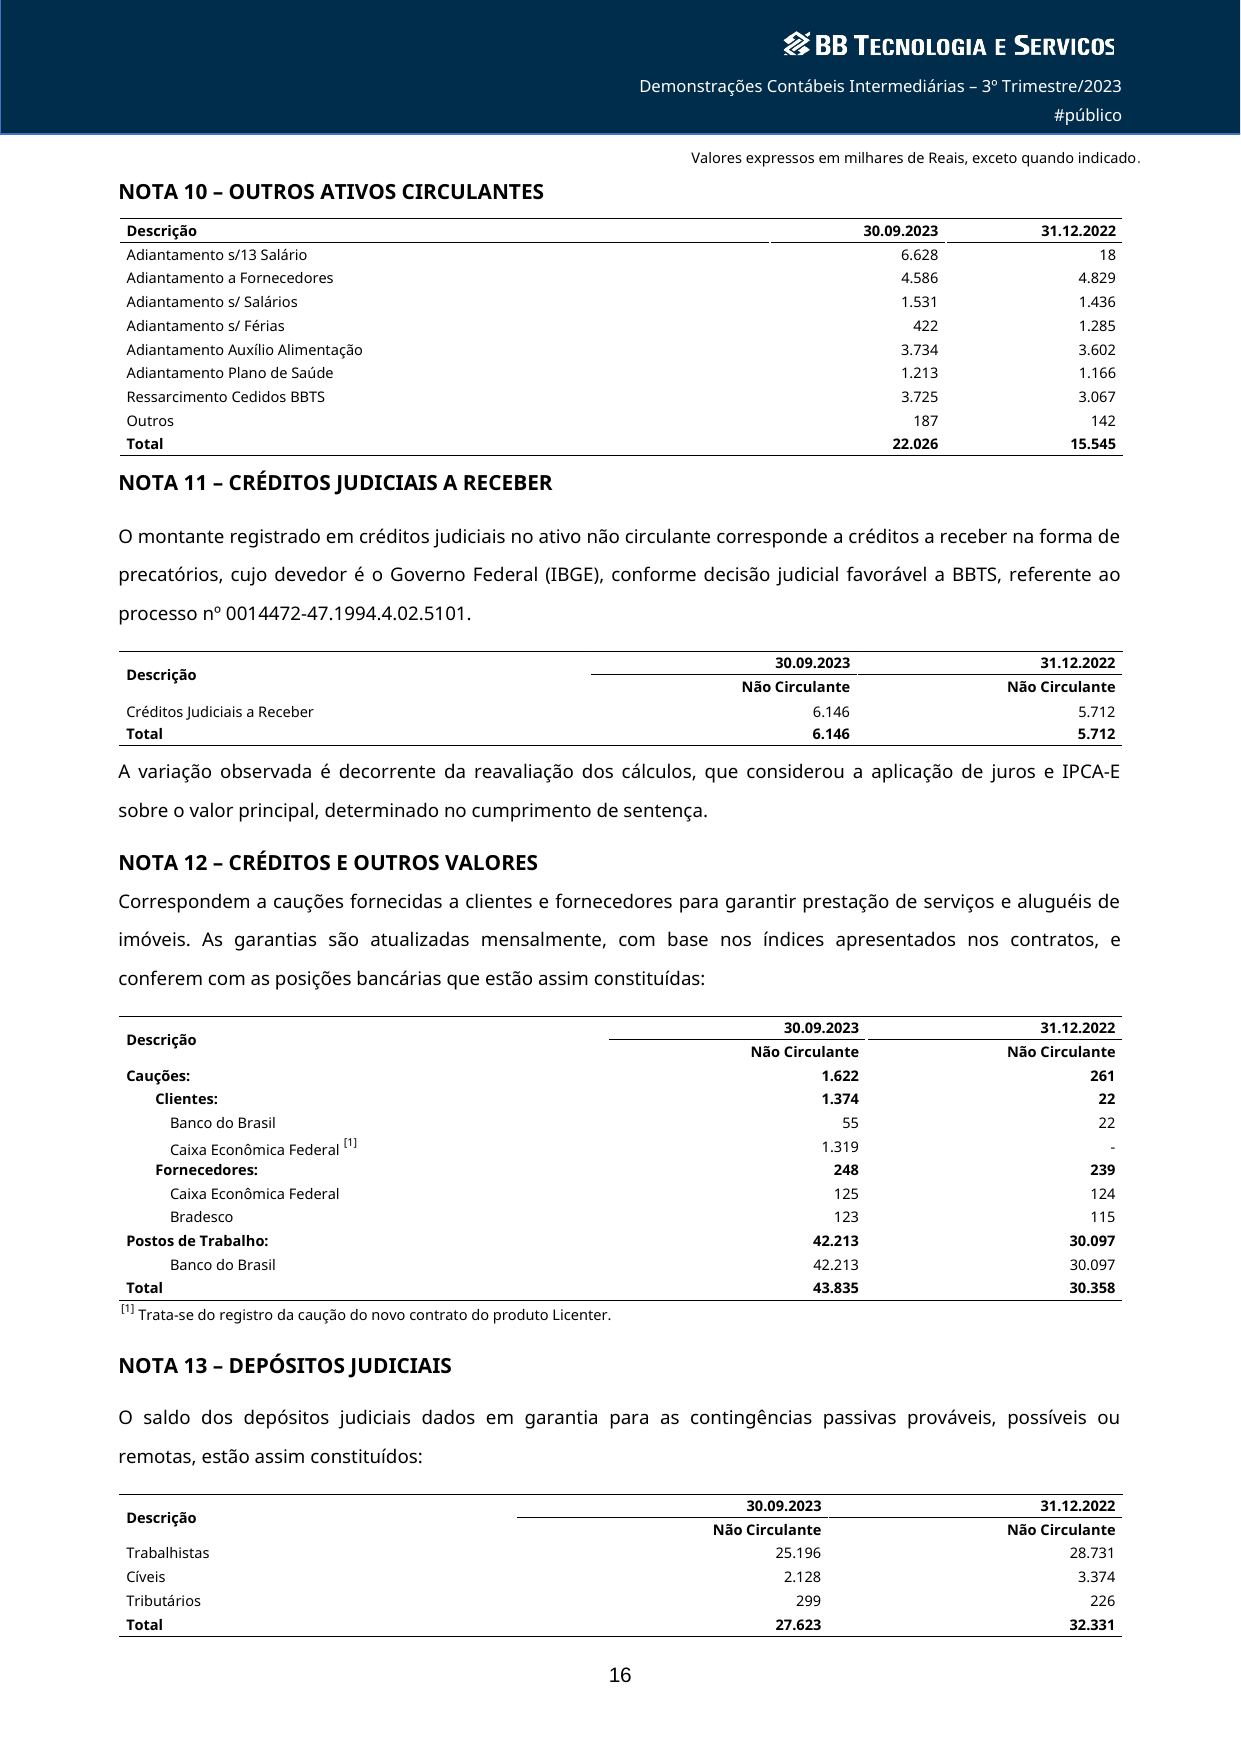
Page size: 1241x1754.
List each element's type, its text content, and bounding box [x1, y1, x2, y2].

table_cell Banco do Brasil [119, 1111, 607, 1134]
table_cell 30.097 [867, 1253, 1122, 1276]
table_cell Caixa Econômica Federal [119, 1182, 607, 1205]
text A variação observada é decorrente da reavaliação dos cálculos, que considerou a aplicação de juros e IPCA-E sobre o valor principal, determinado no cumprimento de sentença. [118, 759, 1122, 822]
table_cell Cauções: [119, 1064, 607, 1087]
table_cell 42.213 [608, 1253, 866, 1276]
table_cell Trabalhistas [119, 1542, 515, 1564]
table_cell Não Circulante [517, 1518, 828, 1541]
table_cell 1.436 [947, 289, 1122, 313]
table_cell Tributários [119, 1589, 515, 1612]
subtitle NOTA 12 – CRÉDITOS E OUTROS VALORES [118, 848, 1122, 876]
table_cell 248 [608, 1159, 866, 1181]
table_cell 5.712 [858, 699, 1122, 721]
table_header 31.12.2022 [829, 1495, 1123, 1517]
table_cell 299 [516, 1589, 828, 1612]
table_cell 1.285 [947, 313, 1122, 336]
table_cell 6.628 [771, 243, 945, 266]
table_cell Bradesco [119, 1206, 607, 1228]
table_cell 261 [867, 1064, 1122, 1087]
table_cell 187 [771, 408, 945, 431]
table_cell 1.166 [947, 360, 1122, 384]
table_cell 18 [947, 243, 1122, 266]
table_cell Ressarcimento Cedidos BBTS [120, 386, 769, 407]
table_cell Total [119, 1277, 606, 1299]
text [1] Trata-se do registro da caução do novo contrato do produto Licenter. [118, 1301, 1122, 1326]
table_cell 28.731 [829, 1542, 1122, 1564]
table_cell 239 [867, 1159, 1122, 1181]
table_cell 3.725 [771, 384, 945, 407]
table_cell 1.622 [608, 1064, 866, 1087]
table_header 30.09.2023 [517, 1495, 828, 1517]
table_cell 15.545 [947, 431, 1123, 455]
table_cell Adiantamento Plano de Saúde [120, 362, 769, 384]
table_cell Clientes: [119, 1088, 607, 1110]
table_cell Total [120, 432, 769, 455]
table_cell 1.213 [771, 360, 945, 384]
table_header 30.09.2023 [771, 219, 945, 242]
subtitle NOTA 11 – CRÉDITOS JUDICIAIS A RECEBER [118, 468, 1122, 497]
table_cell 422 [771, 313, 945, 336]
table_cell 226 [829, 1589, 1122, 1612]
table_cell 43.835 [609, 1277, 865, 1299]
table_header 31.12.2022 [868, 1017, 1122, 1039]
table_cell 2.128 [516, 1566, 828, 1588]
table_cell 5.712 [859, 723, 1122, 745]
table_header 30.09.2023 [591, 652, 857, 674]
table_cell 55 [608, 1111, 866, 1134]
table_cell 3.734 [771, 336, 945, 360]
table_cell Não Circulante [857, 674, 1123, 698]
text O saldo dos depósitos judiciais dados em garantia para as contingências passivas prováveis, possíveis ou remotas, estão assim constituídos: [118, 1405, 1122, 1468]
table_cell 125 [608, 1182, 866, 1205]
table_cell 3.374 [829, 1566, 1122, 1588]
table_cell Cíveis [119, 1566, 515, 1588]
table_cell 22 [867, 1111, 1122, 1134]
table_cell 4.586 [771, 266, 945, 289]
table_cell 142 [947, 408, 1122, 431]
table_cell 27.623 [517, 1613, 827, 1636]
table_cell Adiantamento s/ Férias [120, 315, 769, 336]
text Correspondem a cauções fornecidas a clientes e fornecedores para garantir prestação de serviços e aluguéis de imóveis. As garantias são atualizadas mensalmente, com base nos índices apresentados nos contratos, e conferem com as posições bancárias que estão assim constituídas: [118, 888, 1122, 991]
table_cell 115 [867, 1206, 1122, 1228]
table_cell 1.374 [608, 1088, 866, 1110]
table_cell Caixa Econômica Federal [1] [119, 1135, 607, 1158]
table_cell 32.331 [830, 1613, 1122, 1636]
text O montante registrado em créditos judiciais no ativo não circulante corresponde a créditos a receber na forma de precatórios, cujo devedor é o Governo Federal (IBGE), conforme decisão judicial favorável a BBTS, referente ao processo nº 0014472-47.1994.4.02.5101. [118, 523, 1122, 625]
table_cell 1.531 [771, 289, 945, 313]
table_header Descrição [119, 652, 588, 698]
picture [782, 30, 1114, 56]
table_header 30.09.2023 [609, 1017, 865, 1039]
table_header 31.12.2022 [947, 219, 1122, 242]
table_header Descrição [120, 219, 769, 242]
table_cell 123 [608, 1206, 866, 1228]
table_cell 30.358 [868, 1277, 1122, 1299]
table_cell Adiantamento Auxílio Alimentação [120, 339, 769, 360]
table_cell Adiantamento a Fornecedores [120, 266, 769, 289]
subtitle NOTA 10 – OUTROS ATIVOS CIRCULANTES [118, 177, 1122, 206]
table_cell Não Circulante [829, 1517, 1123, 1541]
table_cell 4.829 [947, 266, 1122, 289]
table_cell 3.067 [947, 384, 1122, 407]
table_cell Não Circulante [591, 675, 857, 698]
table_cell Não Circulante [868, 1040, 1122, 1063]
table_cell 25.196 [516, 1542, 828, 1564]
table_header 31.12.2022 [858, 652, 1123, 674]
table_cell Total [119, 1613, 514, 1636]
table_header Descrição [119, 1495, 514, 1541]
table_cell 3.602 [947, 336, 1122, 360]
table_cell Adiantamento s/ Salários [120, 291, 769, 313]
table_cell Postos de Trabalho: [119, 1230, 607, 1252]
table_cell 22 [867, 1088, 1122, 1110]
table_cell Não Circulante [609, 1040, 865, 1063]
table_cell 6.146 [591, 723, 856, 745]
table_cell 124 [867, 1182, 1122, 1205]
table_cell Fornecedores: [119, 1159, 607, 1181]
subtitle NOTA 13 – DEPÓSITOS JUDICIAIS [118, 1351, 1122, 1380]
table_cell Créditos Judiciais a Receber [119, 699, 589, 721]
table_cell Total [119, 723, 588, 745]
table_cell 6.146 [590, 699, 857, 721]
table_cell 42.213 [608, 1230, 866, 1252]
table_cell - [867, 1135, 1122, 1158]
table_cell 22.026 [772, 431, 944, 455]
table_cell Adiantamento s/13 Salário [120, 243, 769, 266]
table_cell 1.319 [608, 1135, 866, 1158]
table_cell 30.097 [867, 1230, 1122, 1252]
table_cell Outros [120, 410, 769, 431]
table_cell Banco do Brasil [119, 1253, 607, 1276]
table_header Descrição [119, 1017, 606, 1063]
